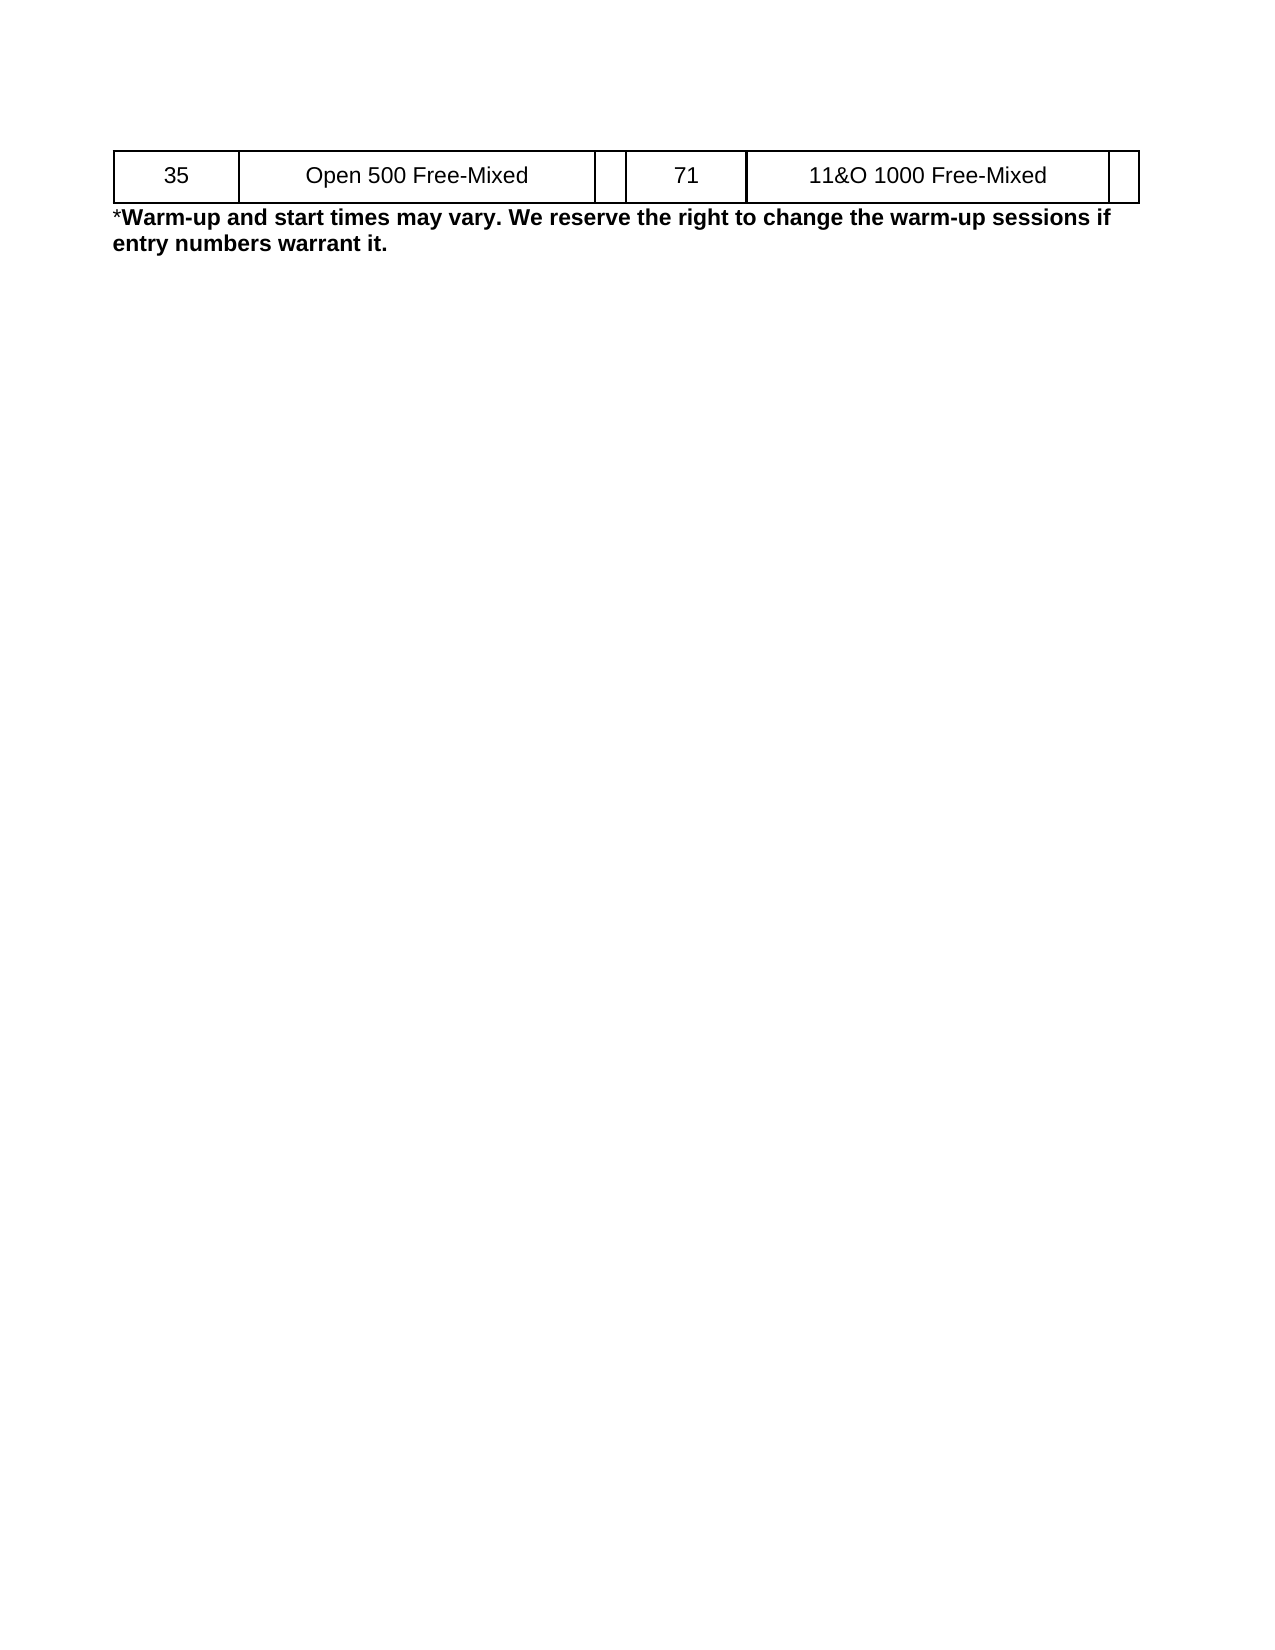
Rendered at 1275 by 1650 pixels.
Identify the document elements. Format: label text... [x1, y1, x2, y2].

text *Warm-up and start times may vary. We reserve the right to change the warm-up sessions if entry numbers warrant it. [112, 204, 1162, 256]
table_cell 35 [115, 152, 238, 202]
table_cell Open 500 Free-Mixed [240, 152, 594, 202]
table_cell 11&O 1000 Free-Mixed [748, 152, 1108, 202]
table_cell 71 [627, 152, 745, 202]
table_cell [1110, 152, 1138, 202]
table_cell [596, 152, 625, 202]
